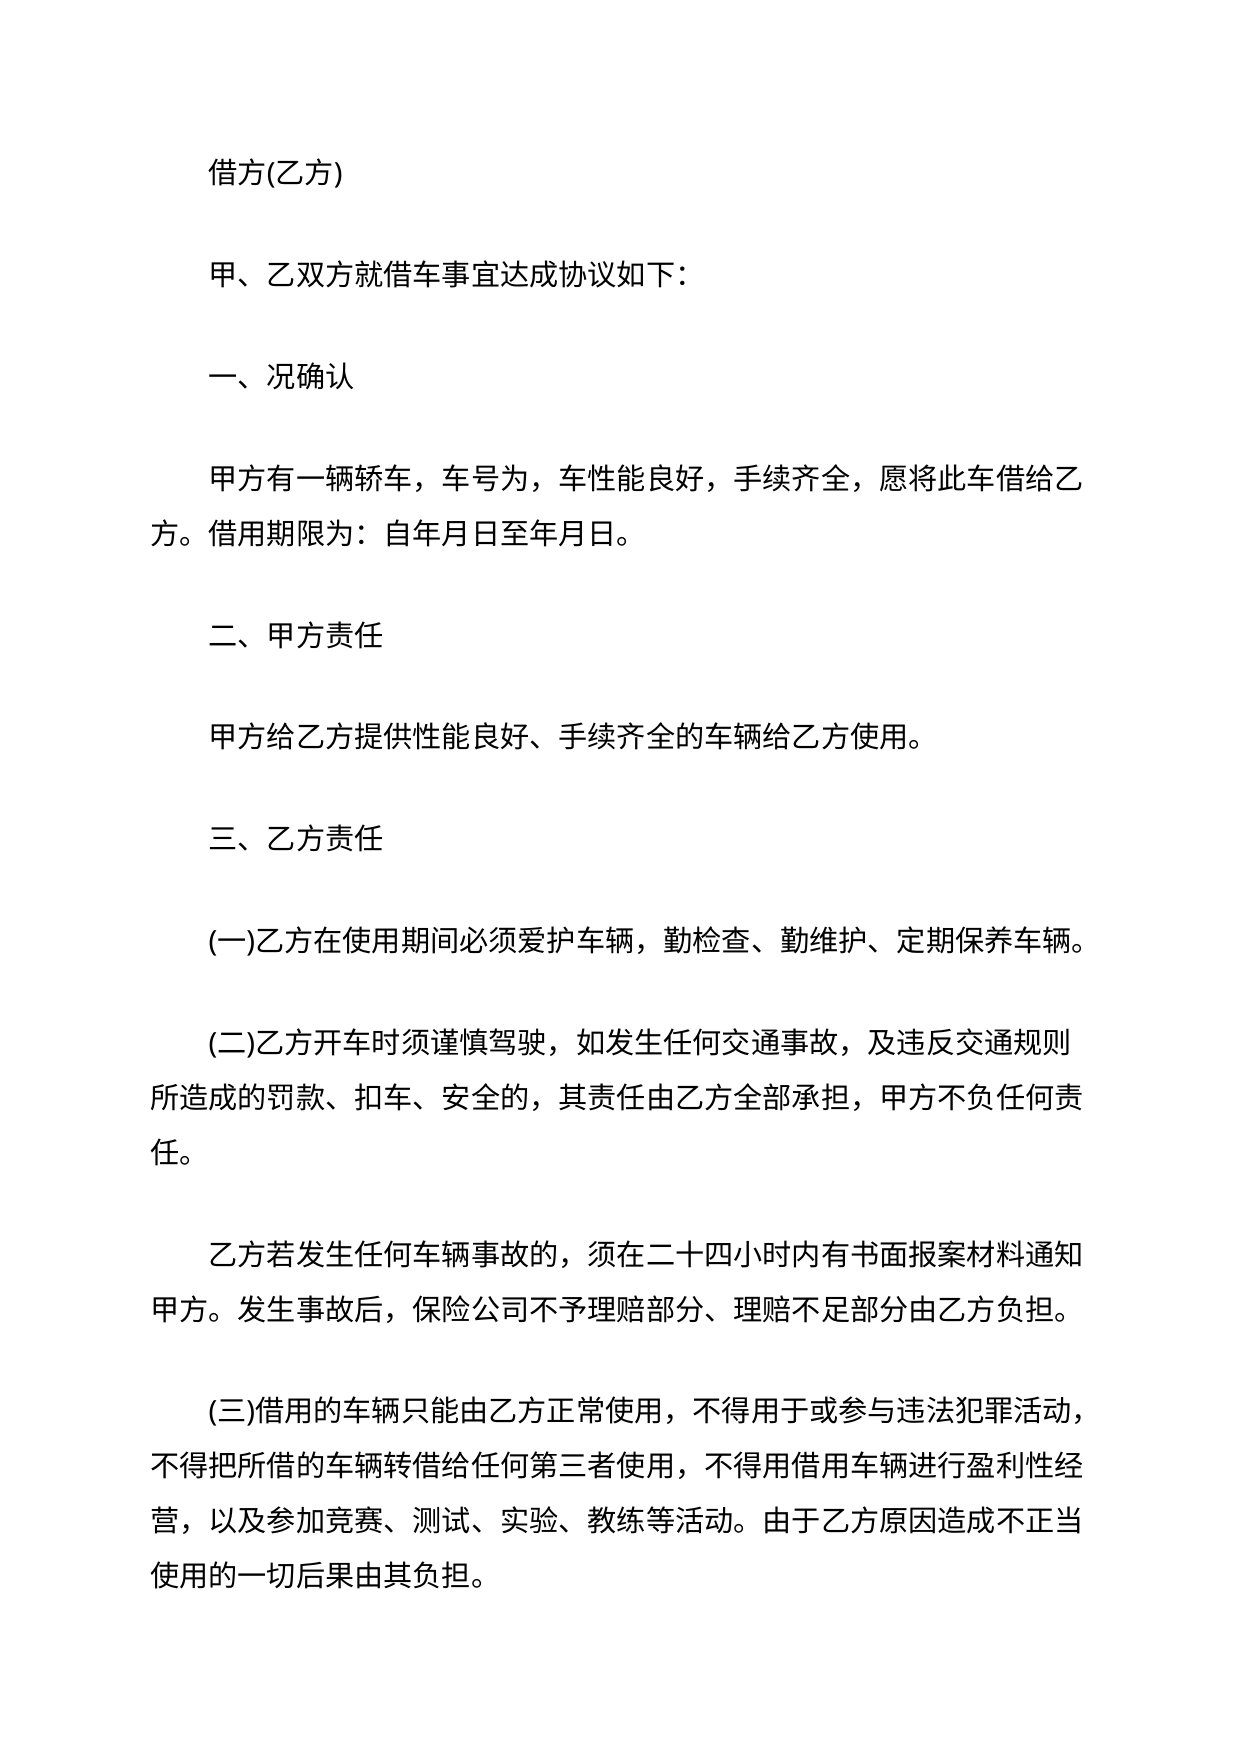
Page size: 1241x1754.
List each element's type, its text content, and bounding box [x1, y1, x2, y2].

text 甲方给乙方提供性能良好、手续齐全的车辆给乙方使用。 [150, 714, 1090, 756]
text (三)借用的车辆只能由乙方正常使用，不得用于或参与违法犯罪活动，不得把所借的车辆转借给任何第三者使用，不得用借用车辆进行盈利性经营，以及参加竞赛、测试、实验、教练等活动。由于乙方原因造成不正当使用的一切后果由其负担。 [150, 1388, 1090, 1595]
text 甲、乙双方就借车事宜达成协议如下： [150, 252, 1090, 294]
text (二)乙方开车时须谨慎驾驶，如发生任何交通事故，及违反交通规则所造成的罚款、扣车、安全的，其责任由乙方全部承担，甲方不负任何责任。 [150, 1019, 1090, 1172]
text (一)乙方在使用期间必须爱护车辆，勤检查、勤维护、定期保养车辆。 [150, 917, 1090, 960]
text 甲方有一辆轿车，车号为，车性能良好，手续齐全，愿将此车借给乙方。借用期限为：自年月日至年月日。 [150, 456, 1090, 553]
text 三、乙方责任 [150, 816, 1090, 858]
text 乙方若发生任何车辆事故的，须在二十四小时内有书面报案材料通知甲方。发生事故后，保险公司不予理赔部分、理赔不足部分由乙方负担。 [150, 1231, 1090, 1328]
text 借方(乙方) [150, 150, 1090, 192]
text 一、况确认 [150, 354, 1090, 396]
text 二、甲方责任 [150, 612, 1090, 654]
